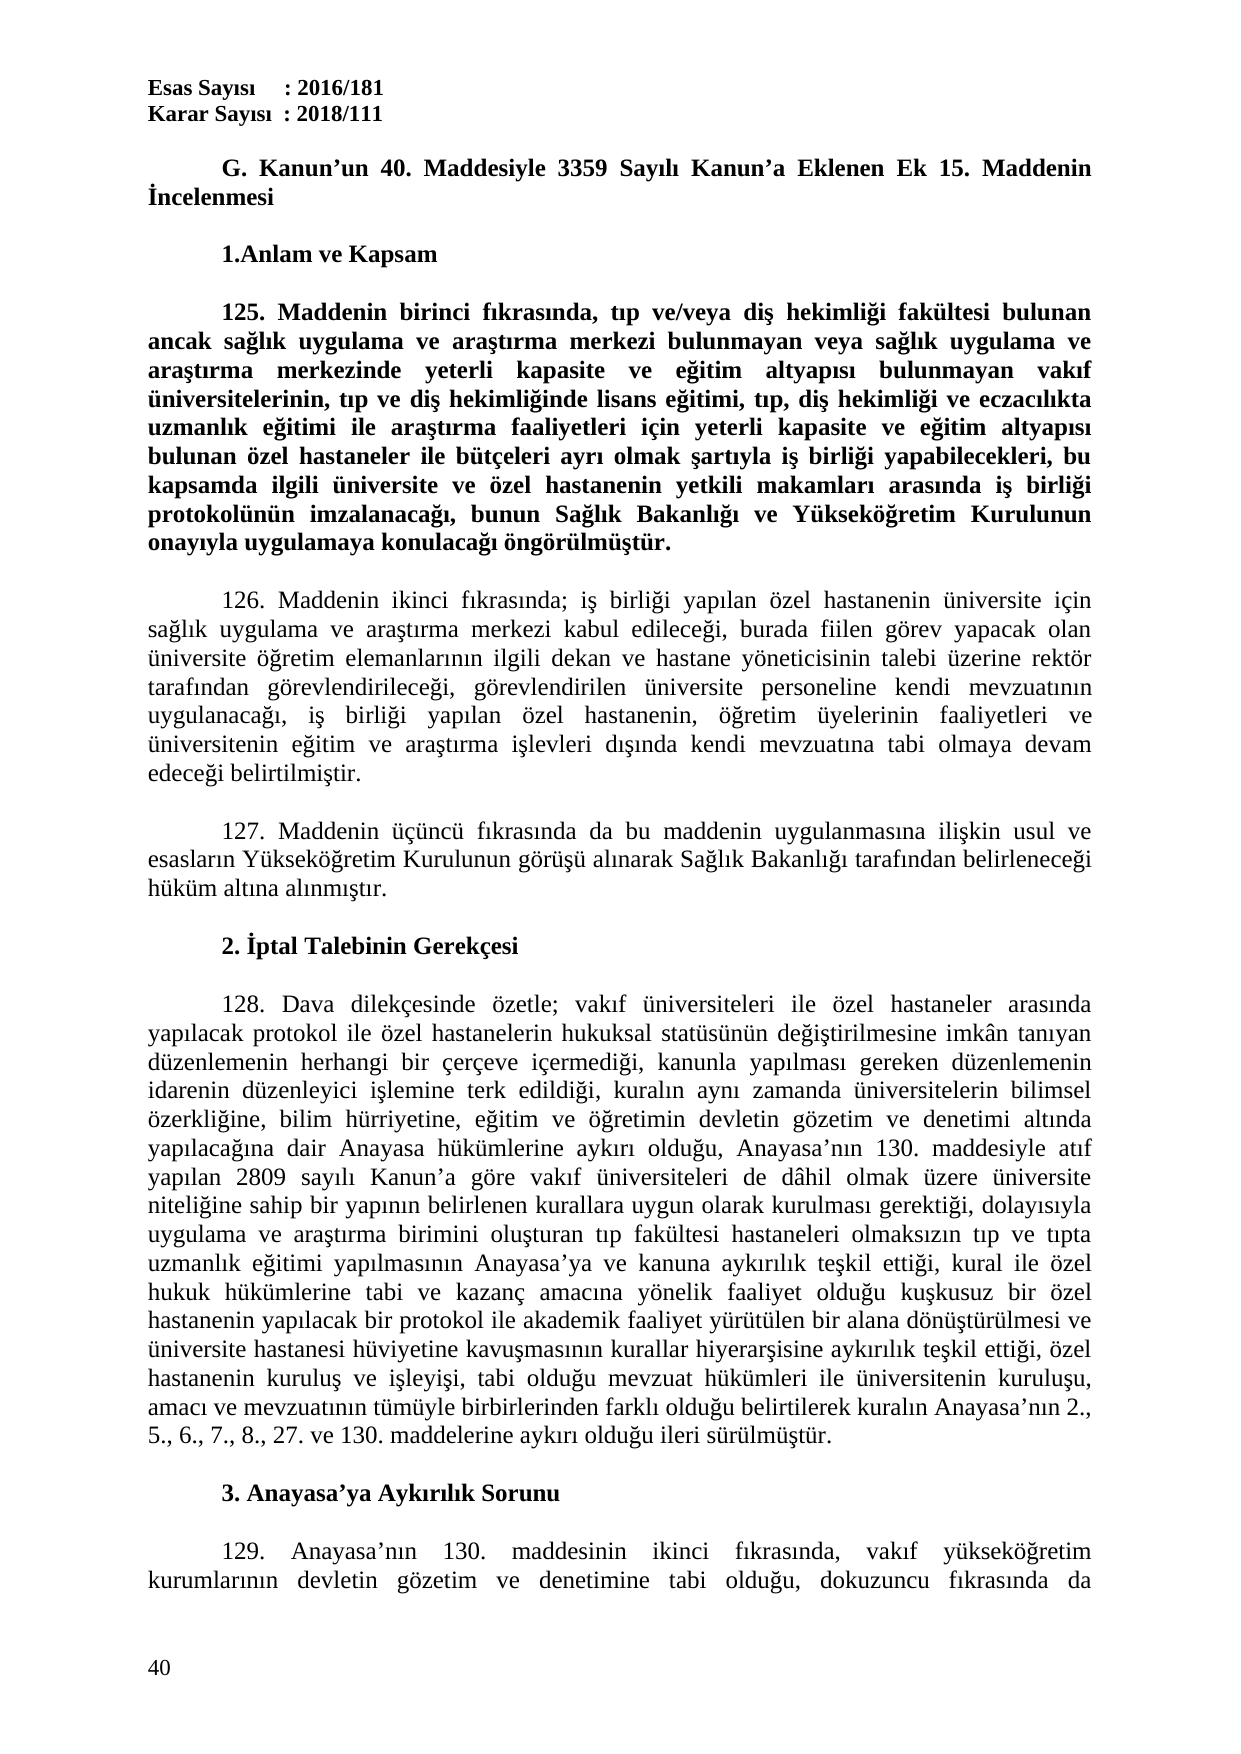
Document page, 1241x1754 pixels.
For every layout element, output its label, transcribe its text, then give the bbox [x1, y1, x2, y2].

text 3. Anayasa’ya Aykırılık Sorunu [148, 1478, 1093, 1507]
text G. Kanun’un 40. Maddesiyle 3359 Sayılı Kanun’a Eklenen Ek 15. Maddenin İncelenmesi [148, 153, 1093, 210]
text 128. Dava dilekçesinde özetle; vakıf üniversiteleri ile özel hastaneler arasında yapılacak protokol ile özel hastanelerin hukuksal statüsünün değiştirilmesine imkân tanıyan düzenlemenin herhangi bir çerçeve içermediği, kanunla yapılması gereken düzenlemenin idarenin düzenleyici işlemine terk edildiği, kuralın aynı zamanda üniversitelerin bilimsel özerkliğine, bilim hürriyetine, eğitim ve öğretimin devletin gözetim ve denetimi altında yapılacağına dair Anayasa hükümlerine aykırı olduğu, Anayasa’nın 130. maddesiyle atıf yapılan 2809 sayılı Kanun’a göre vakıf üniversiteleri de dâhil olmak üzere üniversite niteliğine sahip bir yapının belirlenen kurallara uygun olarak kurulması gerektiği, dolayısıyla uygulama ve araştırma birimini oluşturan tıp fakültesi hastaneleri olmaksızın tıp ve tıpta uzmanlık eğitimi yapılmasının Anayasa’ya ve kanuna aykırılık teşkil ettiği, kural ile özel hukuk hükümlerine tabi ve kazanç amacına yönelik faaliyet olduğu kuşkusuz bir özel hastanenin yapılacak bir protokol ile akademik faaliyet yürütülen bir alana dönüştürülmesi ve üniversite hastanesi hüviyetine kavuşmasının kurallar hiyerarşisine aykırılık teşkil ettiği, özel hastanenin kuruluş ve işleyişi, tabi olduğu mevzuat hükümleri ile üniversitenin kuruluşu, amacı ve mevzuatının tümüyle birbirlerinden farklı olduğu belirtilerek kuralın Anayasa’nın 2., 5., 6., 7., 8., 27. ve 130. maddelerine aykırı olduğu ileri sürülmüştür. [148, 989, 1093, 1449]
text 127. Maddenin üçüncü fıkrasında da bu maddenin uygulanmasına ilişkin usul ve esasların Yükseköğretim Kurulunun görüşü alınarak Sağlık Bakanlığı tarafından belirleneceği hüküm altına alınmıştır. [148, 816, 1093, 902]
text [148, 1536, 1093, 1594]
text 125. Maddenin birinci fıkrasında, tıp ve/veya diş hekimliği fakültesi bulunan ancak sağlık uygulama ve araştırma merkezi bulunmayan veya sağlık uygulama ve araştırma merkezinde yeterli kapasite ve eğitim altyapısı bulunmayan vakıf üniversitelerinin, tıp ve diş hekimliğinde lisans eğitimi, tıp, diş hekimliği ve eczacılıkta uzmanlık eğitimi ile araştırma faaliyetleri için yeterli kapasite ve eğitim altyapısı bulunan özel hastaneler ile bütçeleri ayrı olmak şartıyla iş birliği yapabilecekleri, bu kapsamda ilgili üniversite ve özel hastanenin yetkili makamları arasında iş birliği protokolünün imzalanacağı, bunun Sağlık Bakanlığı ve Yükseköğretim Kurulunun onayıyla uygulamaya konulacağı öngörülmüştür. [148, 297, 1093, 556]
text 2. İptal Talebinin Gerekçesi [148, 931, 1093, 960]
text 126. Maddenin ikinci fıkrasında; iş birliği yapılan özel hastanenin üniversite için sağlık uygulama ve araştırma merkezi kabul edileceği, burada fiilen görev yapacak olan üniversite öğretim elemanlarının ilgili dekan ve hastane yöneticisinin talebi üzerine rektör tarafından görevlendirileceği, görevlendirilen üniversite personeline kendi mevzuatının uygulanacağı, iş birliği yapılan özel hastanenin, öğretim üyelerinin faaliyetleri ve üniversitenin eğitim ve araştırma işlevleri dışında kendi mevzuatına tabi olmaya devam edeceği belirtilmiştir. [148, 585, 1093, 787]
text 1.Anlam ve Kapsam [148, 239, 1093, 268]
